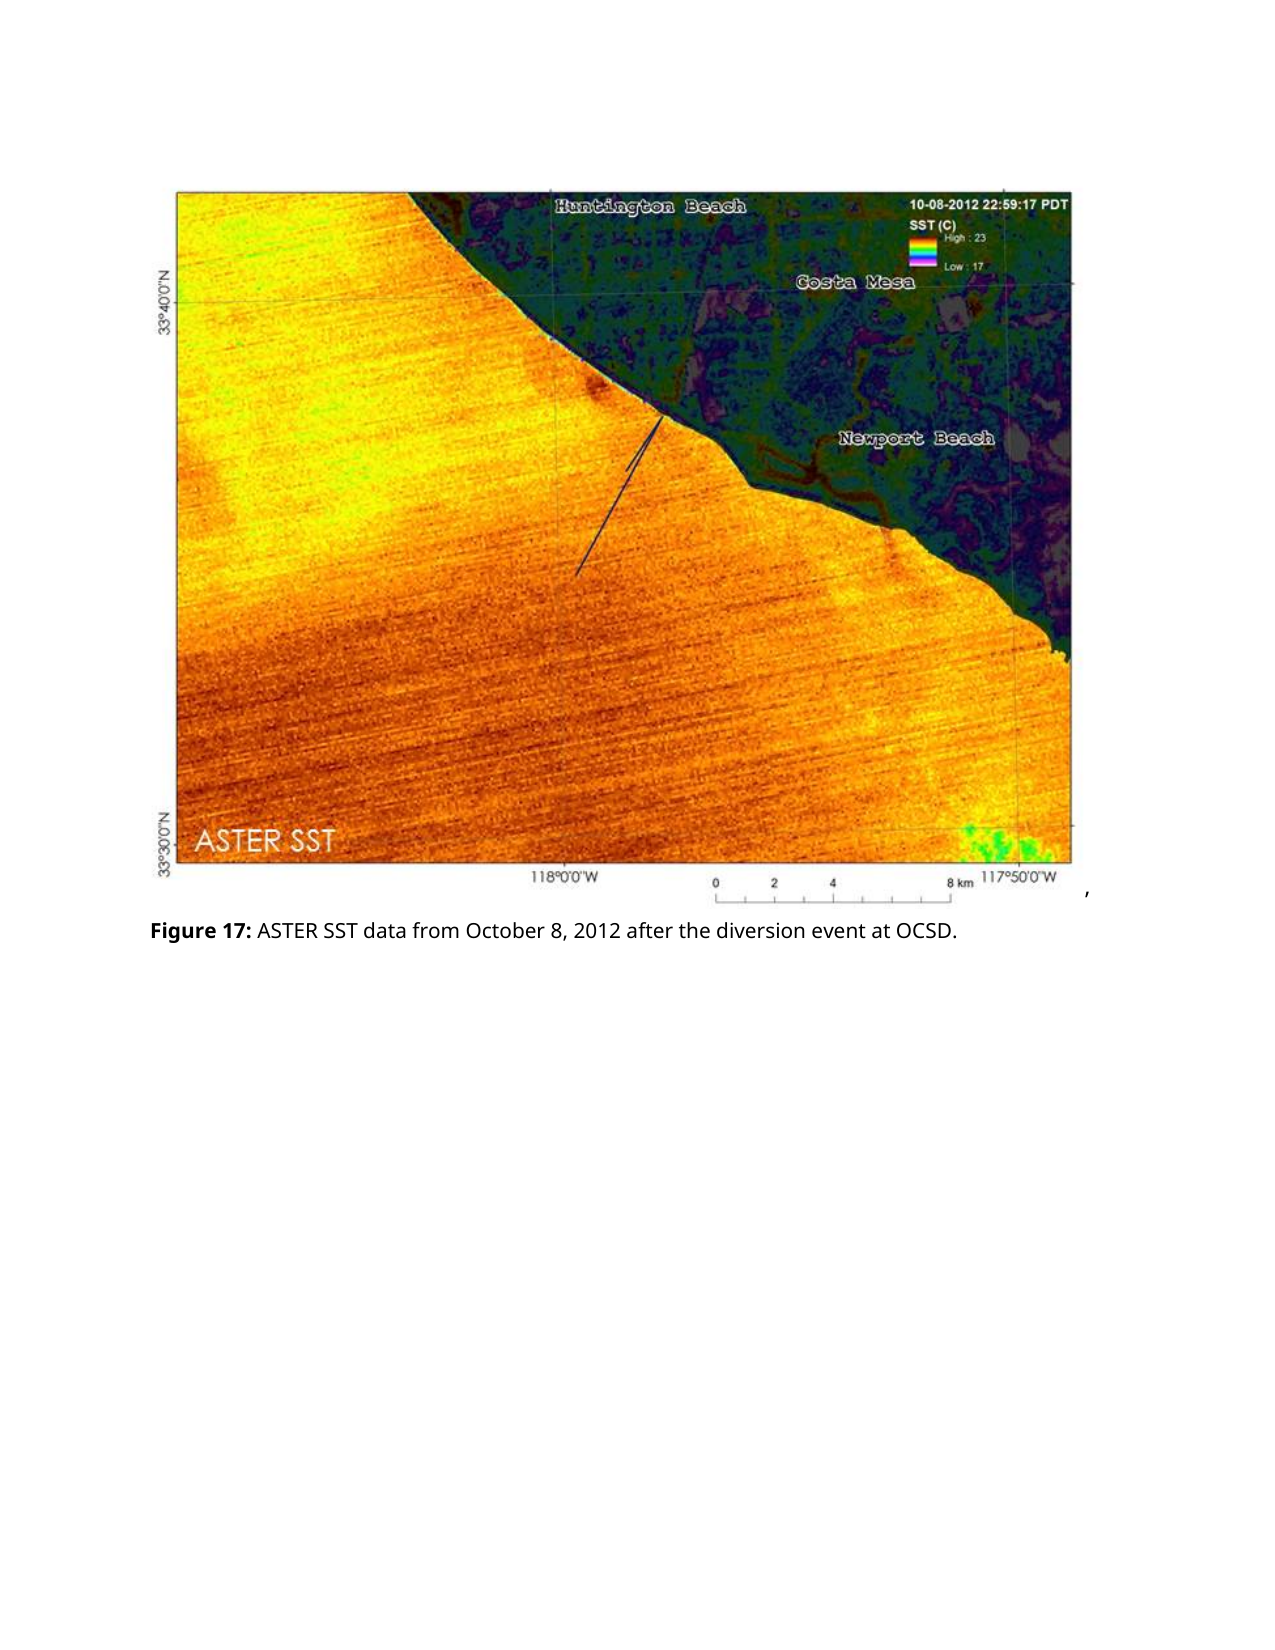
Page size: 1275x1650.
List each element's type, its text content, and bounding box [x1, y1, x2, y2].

picture [150, 181, 1085, 909]
text Figure 17: ASTER SST data from October 8, 2012 after the diversion event at OCSD. [150, 916, 1125, 944]
